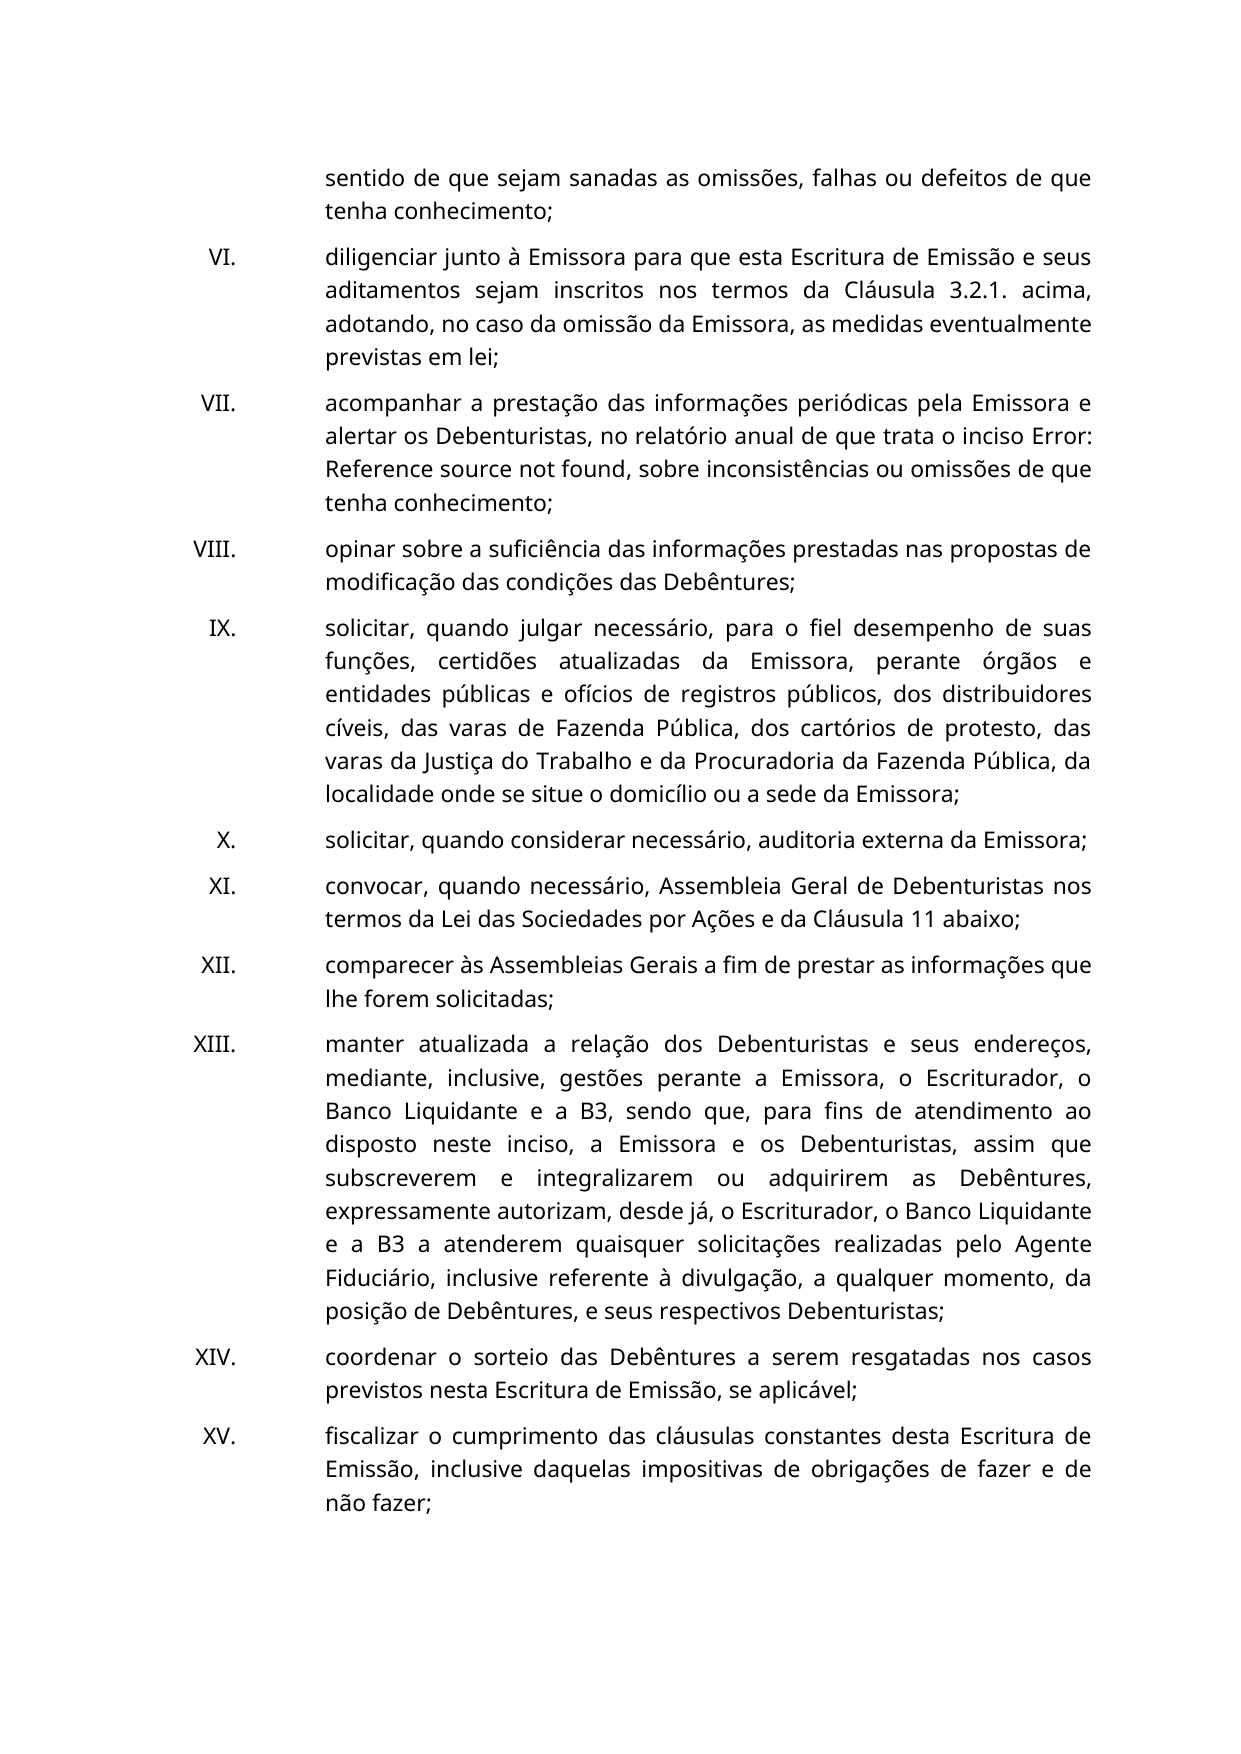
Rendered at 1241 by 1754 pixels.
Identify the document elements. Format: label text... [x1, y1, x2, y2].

list coordenar o sorteio das Debêntures a serem resgatadas nos casos previstos nesta Escritura de Emissão, se aplicável; [236, 1339, 1092, 1405]
list fiscalizar o cumprimento das cláusulas constantes desta Escritura de Emissão, inclusive daquelas impositivas de obrigações de fazer e de não fazer; [236, 1418, 1092, 1518]
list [236, 159, 1092, 226]
list opinar sobre a suficiência das informações prestadas nas propostas de modificação das condições das Debêntures; [236, 530, 1092, 597]
list convocar, quando necessário, Assembleia Geral de Debenturistas nos termos da Lei das Sociedades por Ações e da Cláusula 11 abaixo; [236, 868, 1092, 934]
list comparecer às Assembleias Gerais a fim de prestar as informações que lhe forem solicitadas; [236, 947, 1092, 1014]
list manter atualizada a relação dos Debenturistas e seus endereços, mediante, inclusive, gestões perante a Emissora, o Escriturador, o Banco Liquidante e a B3, sendo que, para fins de atendimento ao disposto neste inciso, a Emissora e os Debenturistas, assim que subscreverem e integralizarem ou adquirirem as Debêntures, expressamente autorizam, desde já, o Escriturador, o Banco Liquidante e a B3 a atenderem quaisquer solicitações realizadas pelo Agente Fiduciário, inclusive referente à divulgação, a qualquer momento, da posição de Debêntures, e seus respectivos Debenturistas; [236, 1026, 1092, 1326]
list solicitar, quando julgar necessário, para o fiel desempenho de suas funções, certidões atualizadas da Emissora, perante órgãos e entidades públicas e ofícios de registros públicos, dos distribuidores cíveis, das varas de Fazenda Pública, dos cartórios de protesto, das varas da Justiça do Trabalho e da Procuradoria da Fazenda Pública, da localidade onde se situe o domicílio ou a sede da Emissora; [236, 609, 1092, 809]
list diligenciar junto à Emissora para que esta Escritura de Emissão e seus aditamentos sejam inscritos nos termos da Cláusula 3.2.1. acima, adotando, no caso da omissão da Emissora, as medidas eventualmente previstas em lei; [236, 239, 1092, 372]
list solicitar, quando considerar necessário, auditoria externa da Emissora; [236, 822, 1092, 855]
